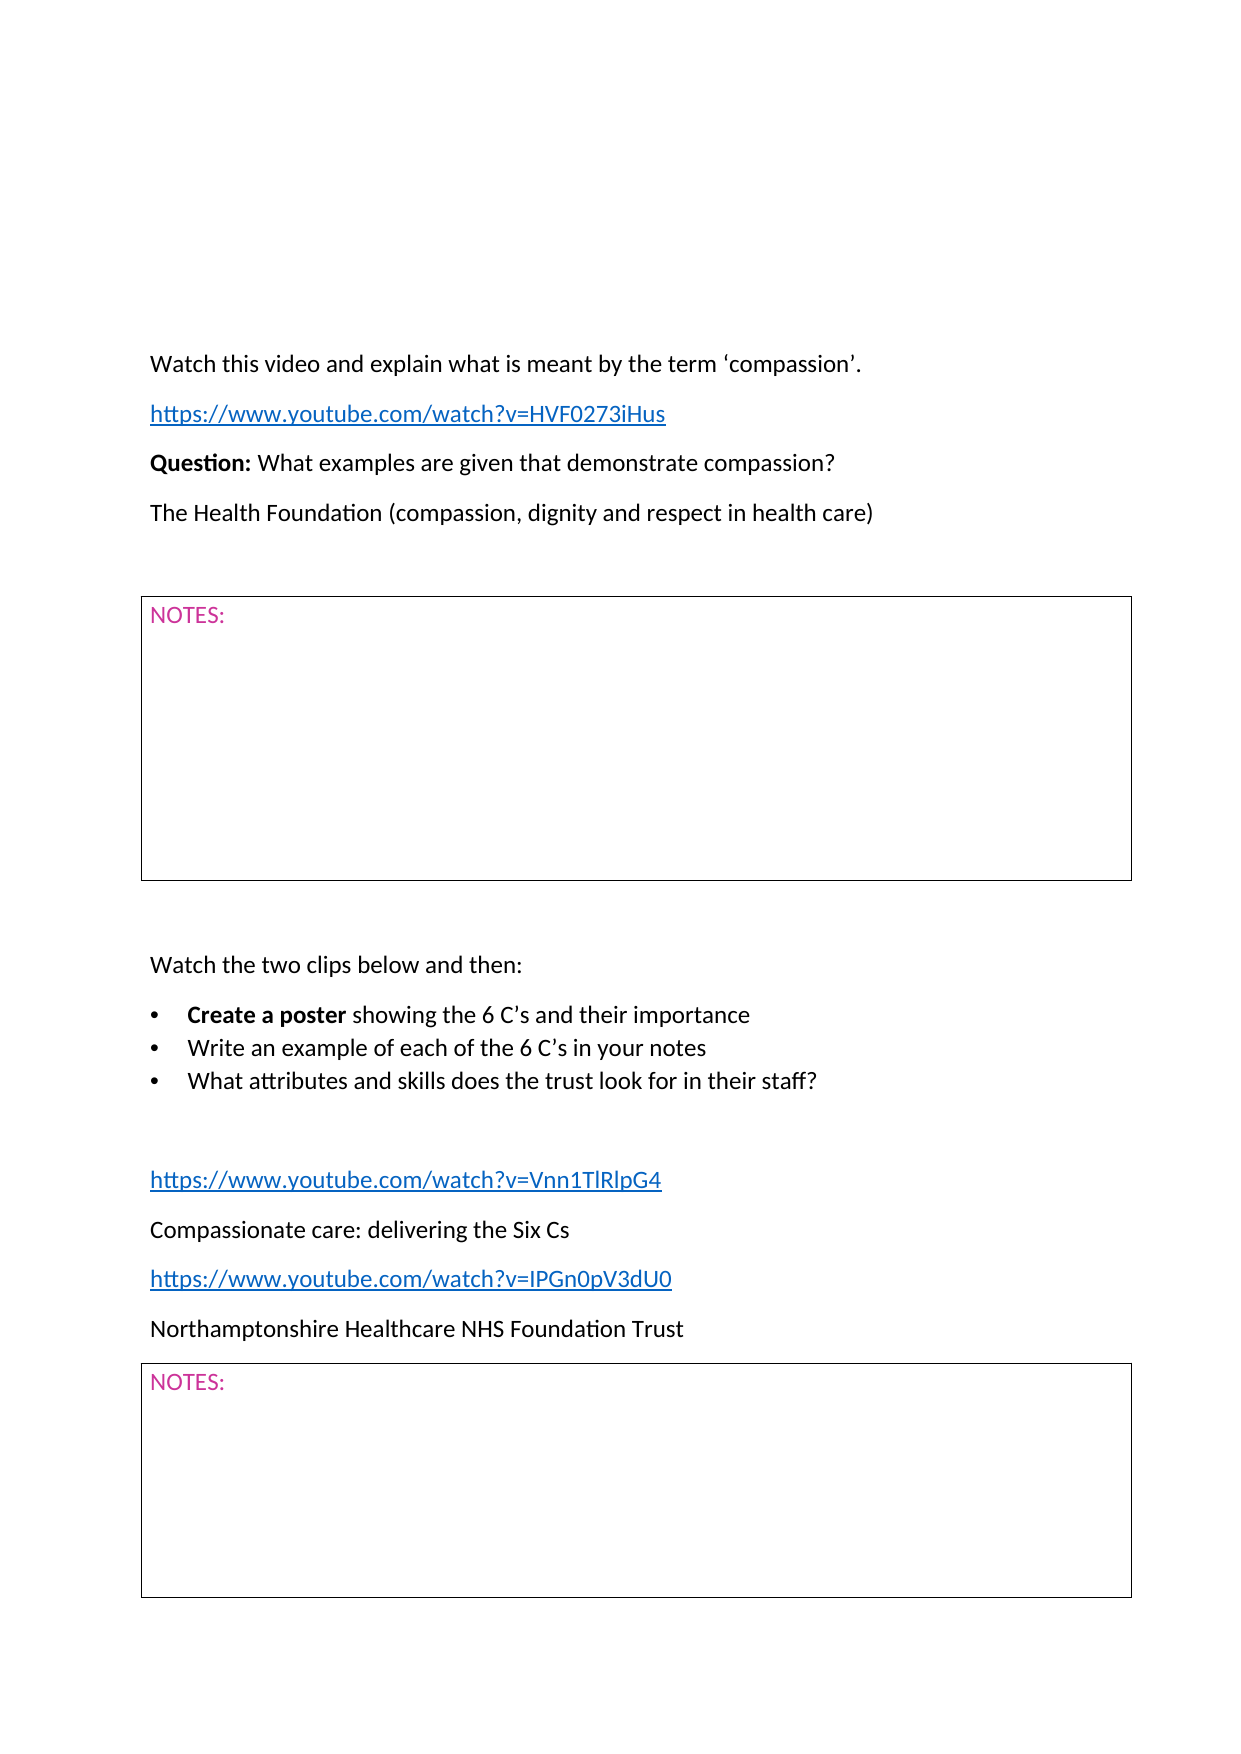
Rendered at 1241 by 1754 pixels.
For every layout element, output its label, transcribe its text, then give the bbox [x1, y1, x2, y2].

text https://www.youtube.com/watch?v=Vnn1TlRlpG4 [150, 1164, 1122, 1195]
text The Health Foundation (compassion, dignity and respect in health care) [150, 497, 1122, 528]
list Create a poster showing the 6 C’s and their importance [150, 999, 1122, 1030]
text Compassionate care: delivering the Six Cs [150, 1214, 1122, 1244]
text Northamptonshire Healthcare NHS Foundation Trust [150, 1313, 1122, 1343]
text Watch this video and explain what is meant by the term ‘compassion’. [150, 348, 1122, 379]
list What attributes and skills does the trust look for in their staff? [150, 1065, 1122, 1096]
text NOTES: [142, 1364, 1131, 1396]
list Write an example of each of the 6 C’s in your notes [150, 1032, 1122, 1063]
text NOTES: [142, 597, 1131, 630]
text Watch the two clips below and then: [150, 949, 1122, 980]
text Question: What examples are given that demonstrate compassion? [150, 447, 1122, 478]
text https://www.youtube.com/watch?v=IPGn0pV3dU0 [150, 1263, 1122, 1294]
text https://www.youtube.com/watch?v=HVF0273iHus [150, 398, 1122, 428]
